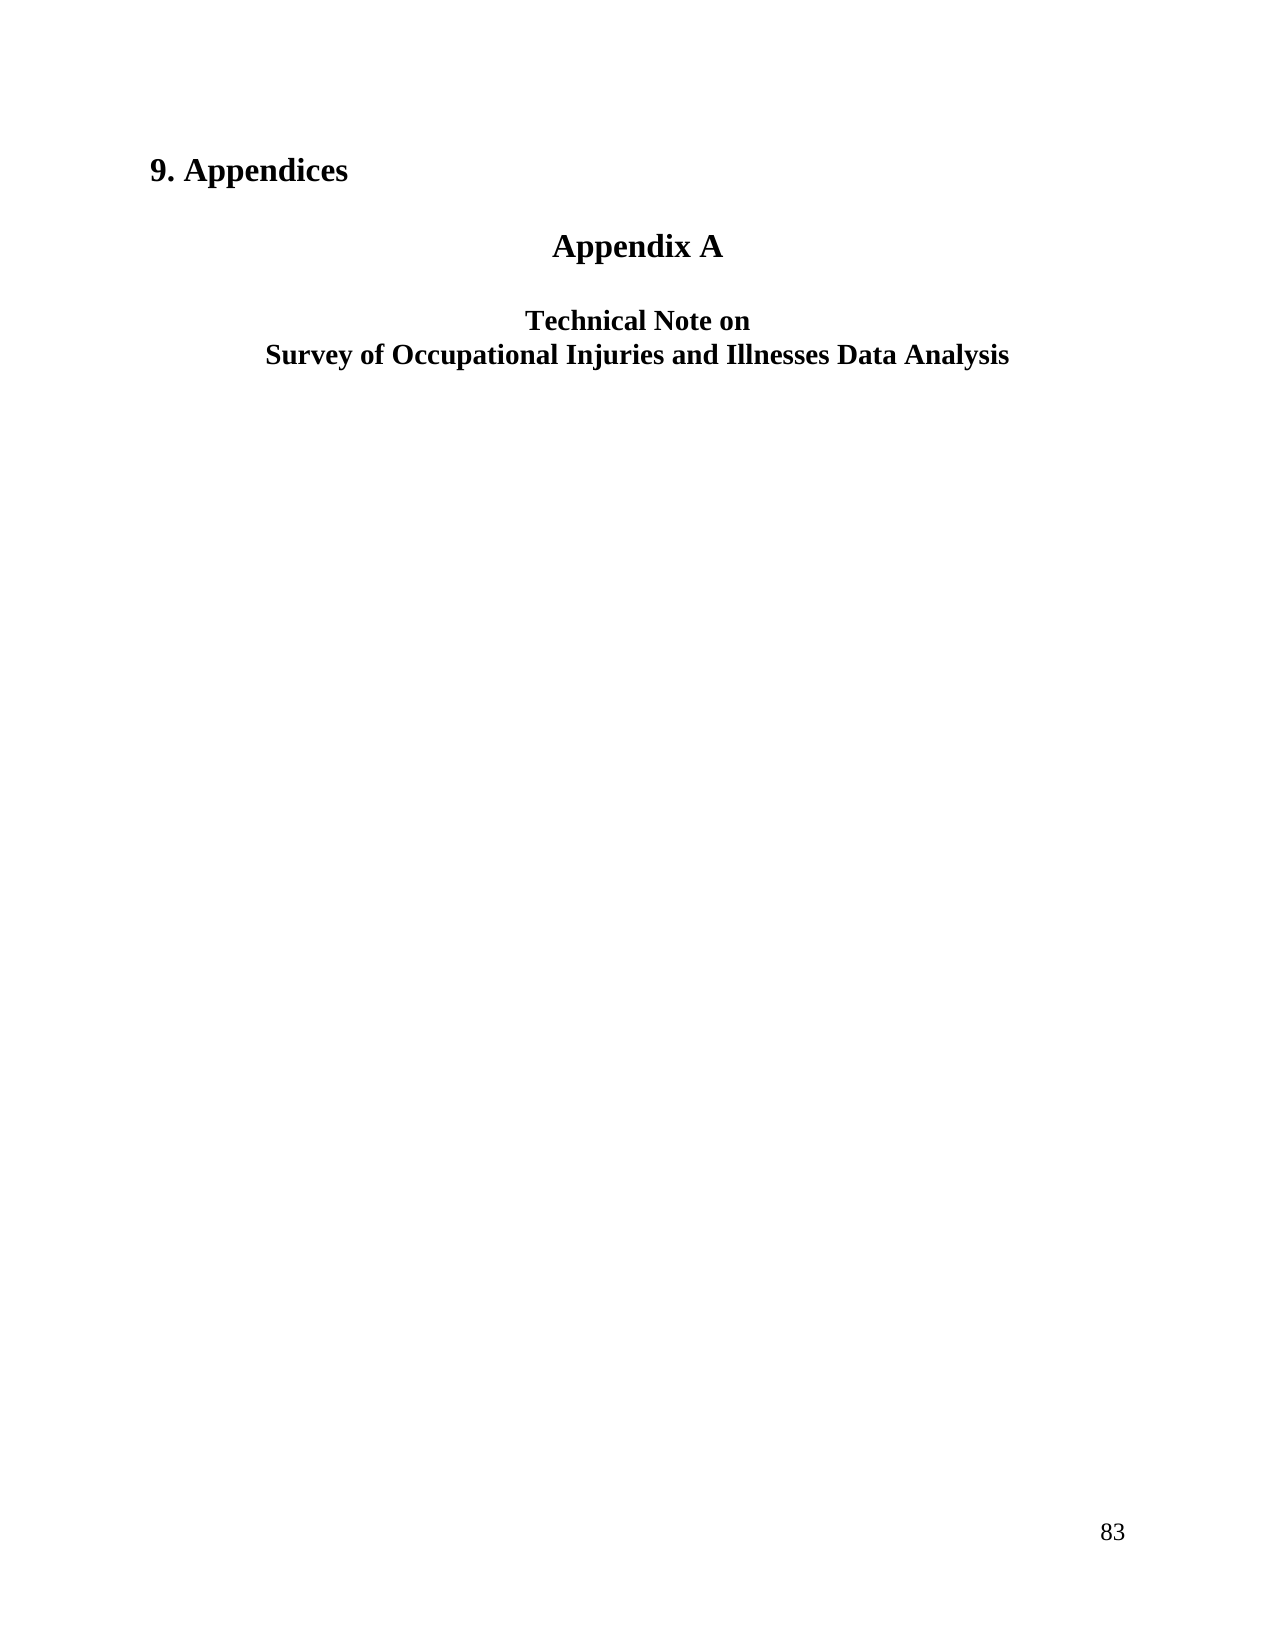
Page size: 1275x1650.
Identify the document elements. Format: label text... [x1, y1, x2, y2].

text Zhuang Z, Stobbe TJ, Collins JW, Hongwei H, Hobbs GR. (2000). Psychophysical assessment of assistive devices for transferring patients/residents. Appl Ergon. 31(1): 35-44.9. Appendices [150, 150, 1125, 188]
text Survey of Occupational Injuries and Illnesses Data Analysis [150, 337, 1125, 370]
text Technical Note on [150, 303, 1125, 337]
text Appendix A [150, 227, 1125, 265]
